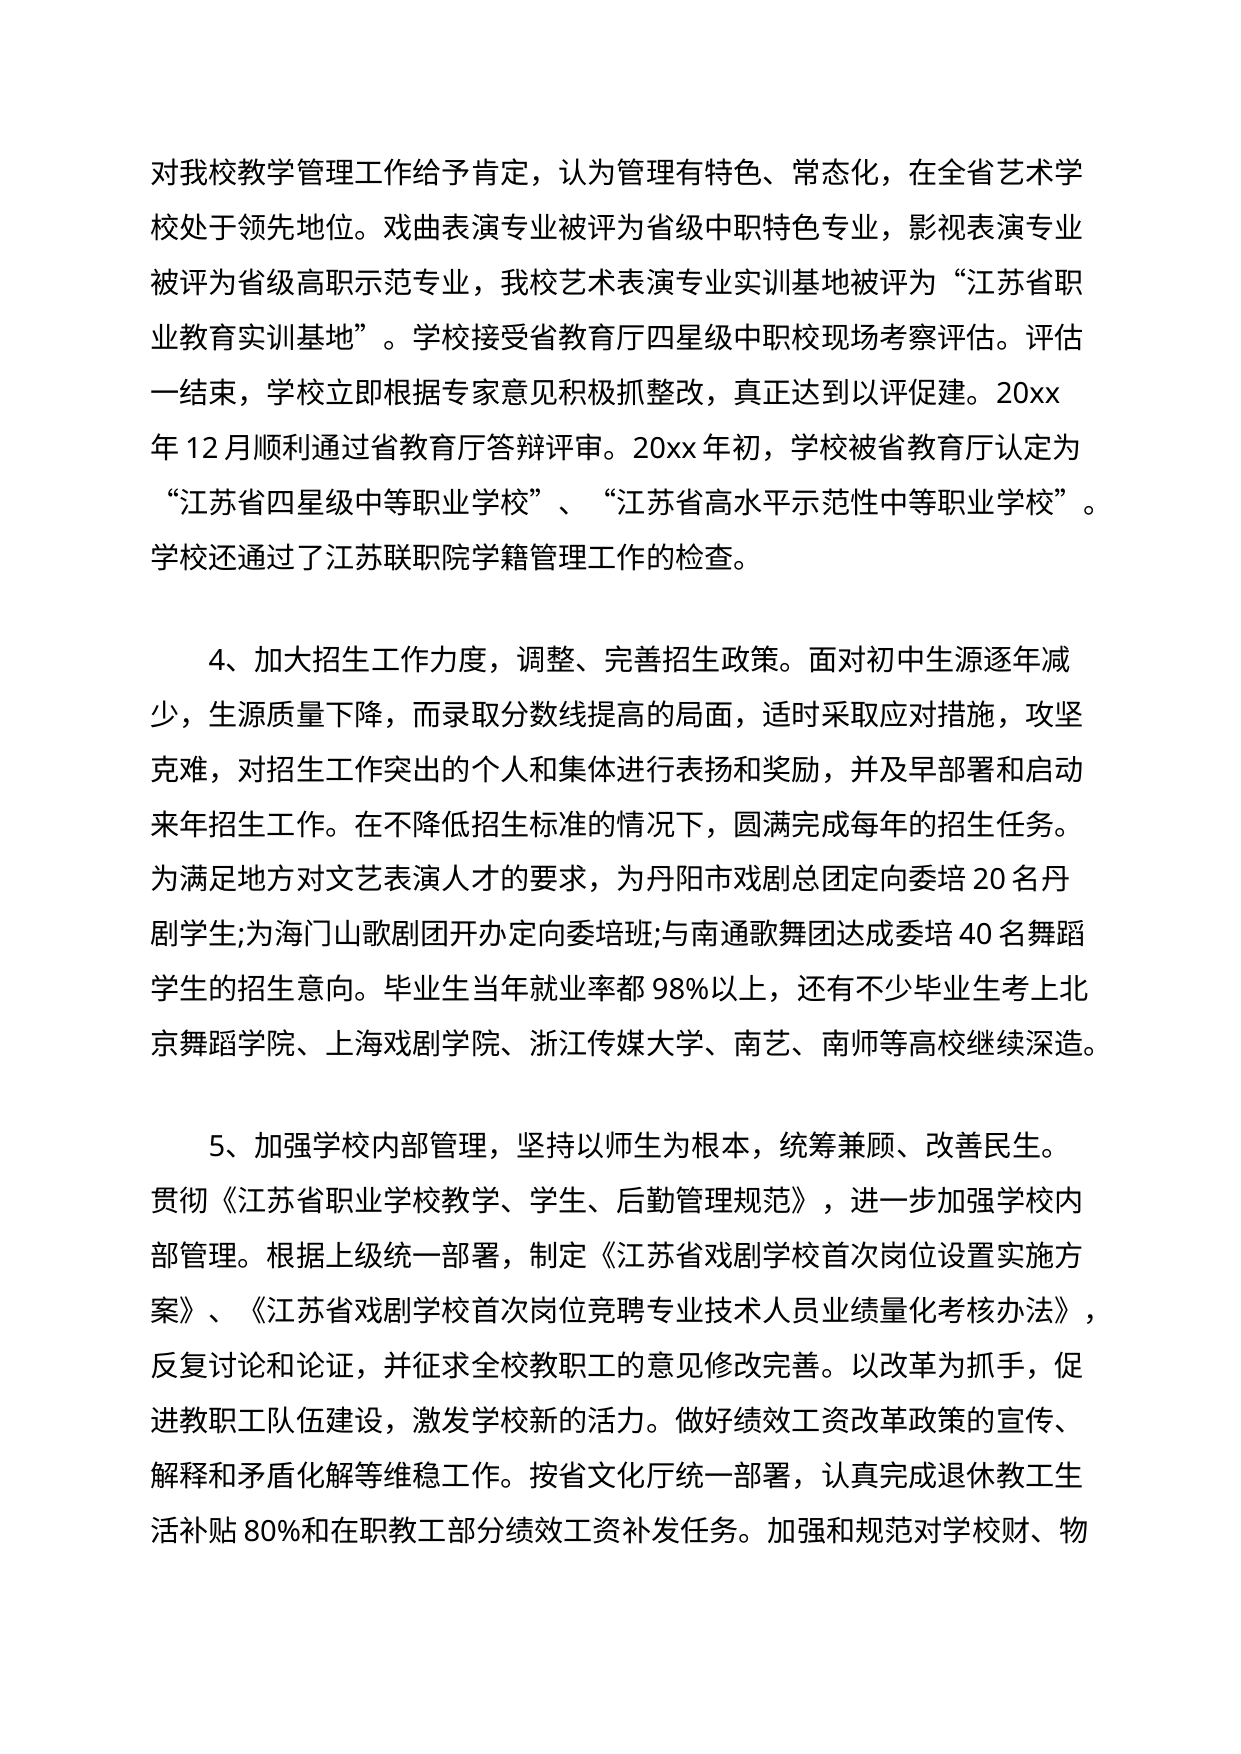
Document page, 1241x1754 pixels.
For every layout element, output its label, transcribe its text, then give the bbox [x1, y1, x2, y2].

text 4、加大招生工作力度，调整、完善招生政策。面对初中生源逐年减少，生源质量下降，而录取分数线提高的局面，适时采取应对措施，攻坚克难，对招生工作突出的个人和集体进行表扬和奖励，并及早部署和启动来年招生工作。在不降低招生标准的情况下，圆满完成每年的招生任务。为满足地方对文艺表演人才的要求，为丹阳市戏剧总团定向委培20名丹剧学生;为海门山歌剧团开办定向委培班;与南通歌舞团达成委培40名舞蹈学生的招生意向。毕业生当年就业率都98%以上，还有不少毕业生考上北京舞蹈学院、上海戏剧学院、浙江传媒大学、南艺、南师等高校继续深造。 [150, 636, 1090, 1063]
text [150, 150, 1090, 577]
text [150, 1123, 1090, 1549]
